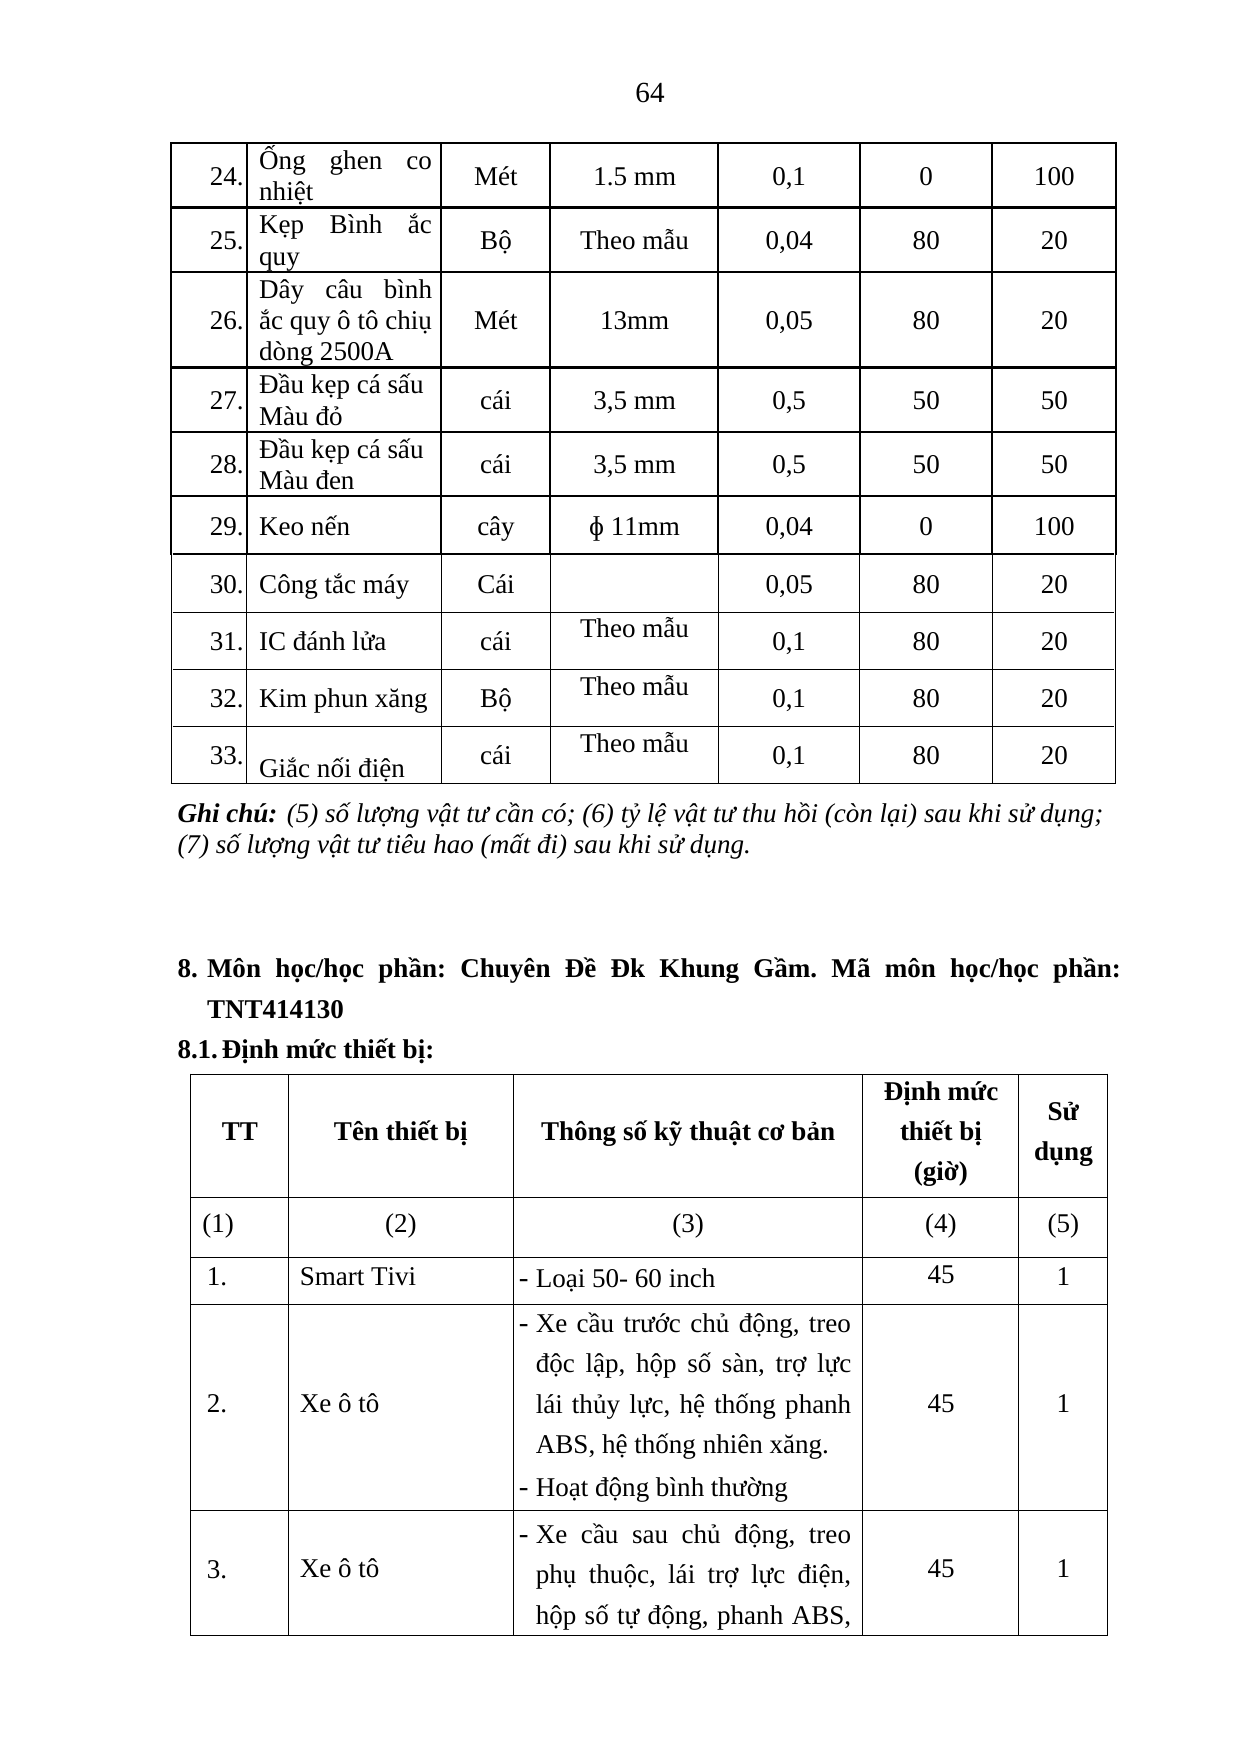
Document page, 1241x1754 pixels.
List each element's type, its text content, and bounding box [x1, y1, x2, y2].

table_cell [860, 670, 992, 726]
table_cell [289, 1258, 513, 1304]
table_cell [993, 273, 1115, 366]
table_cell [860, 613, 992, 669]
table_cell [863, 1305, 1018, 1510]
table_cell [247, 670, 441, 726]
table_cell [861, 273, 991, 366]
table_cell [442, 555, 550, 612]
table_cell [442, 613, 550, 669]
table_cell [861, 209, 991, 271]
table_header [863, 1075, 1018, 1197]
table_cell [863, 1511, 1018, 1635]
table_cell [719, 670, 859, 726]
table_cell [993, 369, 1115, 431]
subtitle Định mức thiết bị: [177, 1033, 1122, 1064]
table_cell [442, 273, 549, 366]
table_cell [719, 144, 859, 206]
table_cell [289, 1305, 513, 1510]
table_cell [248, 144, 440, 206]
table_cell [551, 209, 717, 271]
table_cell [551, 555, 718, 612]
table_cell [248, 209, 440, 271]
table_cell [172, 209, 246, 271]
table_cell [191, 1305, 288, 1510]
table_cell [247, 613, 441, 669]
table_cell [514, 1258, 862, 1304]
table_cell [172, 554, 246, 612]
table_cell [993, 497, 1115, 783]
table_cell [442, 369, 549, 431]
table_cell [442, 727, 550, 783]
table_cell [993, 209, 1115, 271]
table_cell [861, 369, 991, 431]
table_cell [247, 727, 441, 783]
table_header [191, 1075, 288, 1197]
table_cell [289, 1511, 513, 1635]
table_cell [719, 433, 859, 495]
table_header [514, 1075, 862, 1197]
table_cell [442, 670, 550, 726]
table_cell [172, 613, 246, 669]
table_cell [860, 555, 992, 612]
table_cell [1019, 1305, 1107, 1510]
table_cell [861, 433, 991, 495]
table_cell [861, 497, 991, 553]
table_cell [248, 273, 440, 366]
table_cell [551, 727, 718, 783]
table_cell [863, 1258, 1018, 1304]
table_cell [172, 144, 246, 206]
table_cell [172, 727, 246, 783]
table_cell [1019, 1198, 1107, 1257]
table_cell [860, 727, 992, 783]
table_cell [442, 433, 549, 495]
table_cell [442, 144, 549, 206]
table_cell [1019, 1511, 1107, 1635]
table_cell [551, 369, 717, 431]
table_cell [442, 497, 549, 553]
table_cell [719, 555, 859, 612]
subtitle Môn học/học phần: Chuyên Đề Đk Khung Gầm. Mã môn học/học phần: TNT414130 [177, 952, 1122, 1024]
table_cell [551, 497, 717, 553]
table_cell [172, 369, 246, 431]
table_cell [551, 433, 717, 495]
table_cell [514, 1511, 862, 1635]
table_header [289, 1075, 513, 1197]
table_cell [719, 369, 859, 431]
text Ghi chú: (5) số lượng vật tư cần có; (6) tỷ lệ vật tư thu hồi (còn lại) sau khi sử dụng; (7) số lượng vật tư tiêu hao (mất đi) sau khi sử dụng. [177, 797, 1122, 859]
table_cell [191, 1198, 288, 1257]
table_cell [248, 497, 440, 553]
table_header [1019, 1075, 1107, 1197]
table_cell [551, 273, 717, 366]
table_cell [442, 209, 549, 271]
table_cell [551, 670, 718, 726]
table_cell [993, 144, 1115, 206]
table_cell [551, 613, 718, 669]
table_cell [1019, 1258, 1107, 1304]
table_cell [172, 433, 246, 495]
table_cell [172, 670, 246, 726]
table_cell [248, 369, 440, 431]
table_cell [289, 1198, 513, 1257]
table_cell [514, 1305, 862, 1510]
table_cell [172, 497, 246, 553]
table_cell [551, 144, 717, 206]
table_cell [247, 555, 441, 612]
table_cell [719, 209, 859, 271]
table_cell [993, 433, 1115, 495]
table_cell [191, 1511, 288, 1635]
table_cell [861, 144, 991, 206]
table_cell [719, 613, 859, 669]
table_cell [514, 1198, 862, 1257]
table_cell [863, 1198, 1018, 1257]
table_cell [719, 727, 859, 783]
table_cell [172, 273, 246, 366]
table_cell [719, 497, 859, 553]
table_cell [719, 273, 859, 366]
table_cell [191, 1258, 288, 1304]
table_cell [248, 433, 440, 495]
